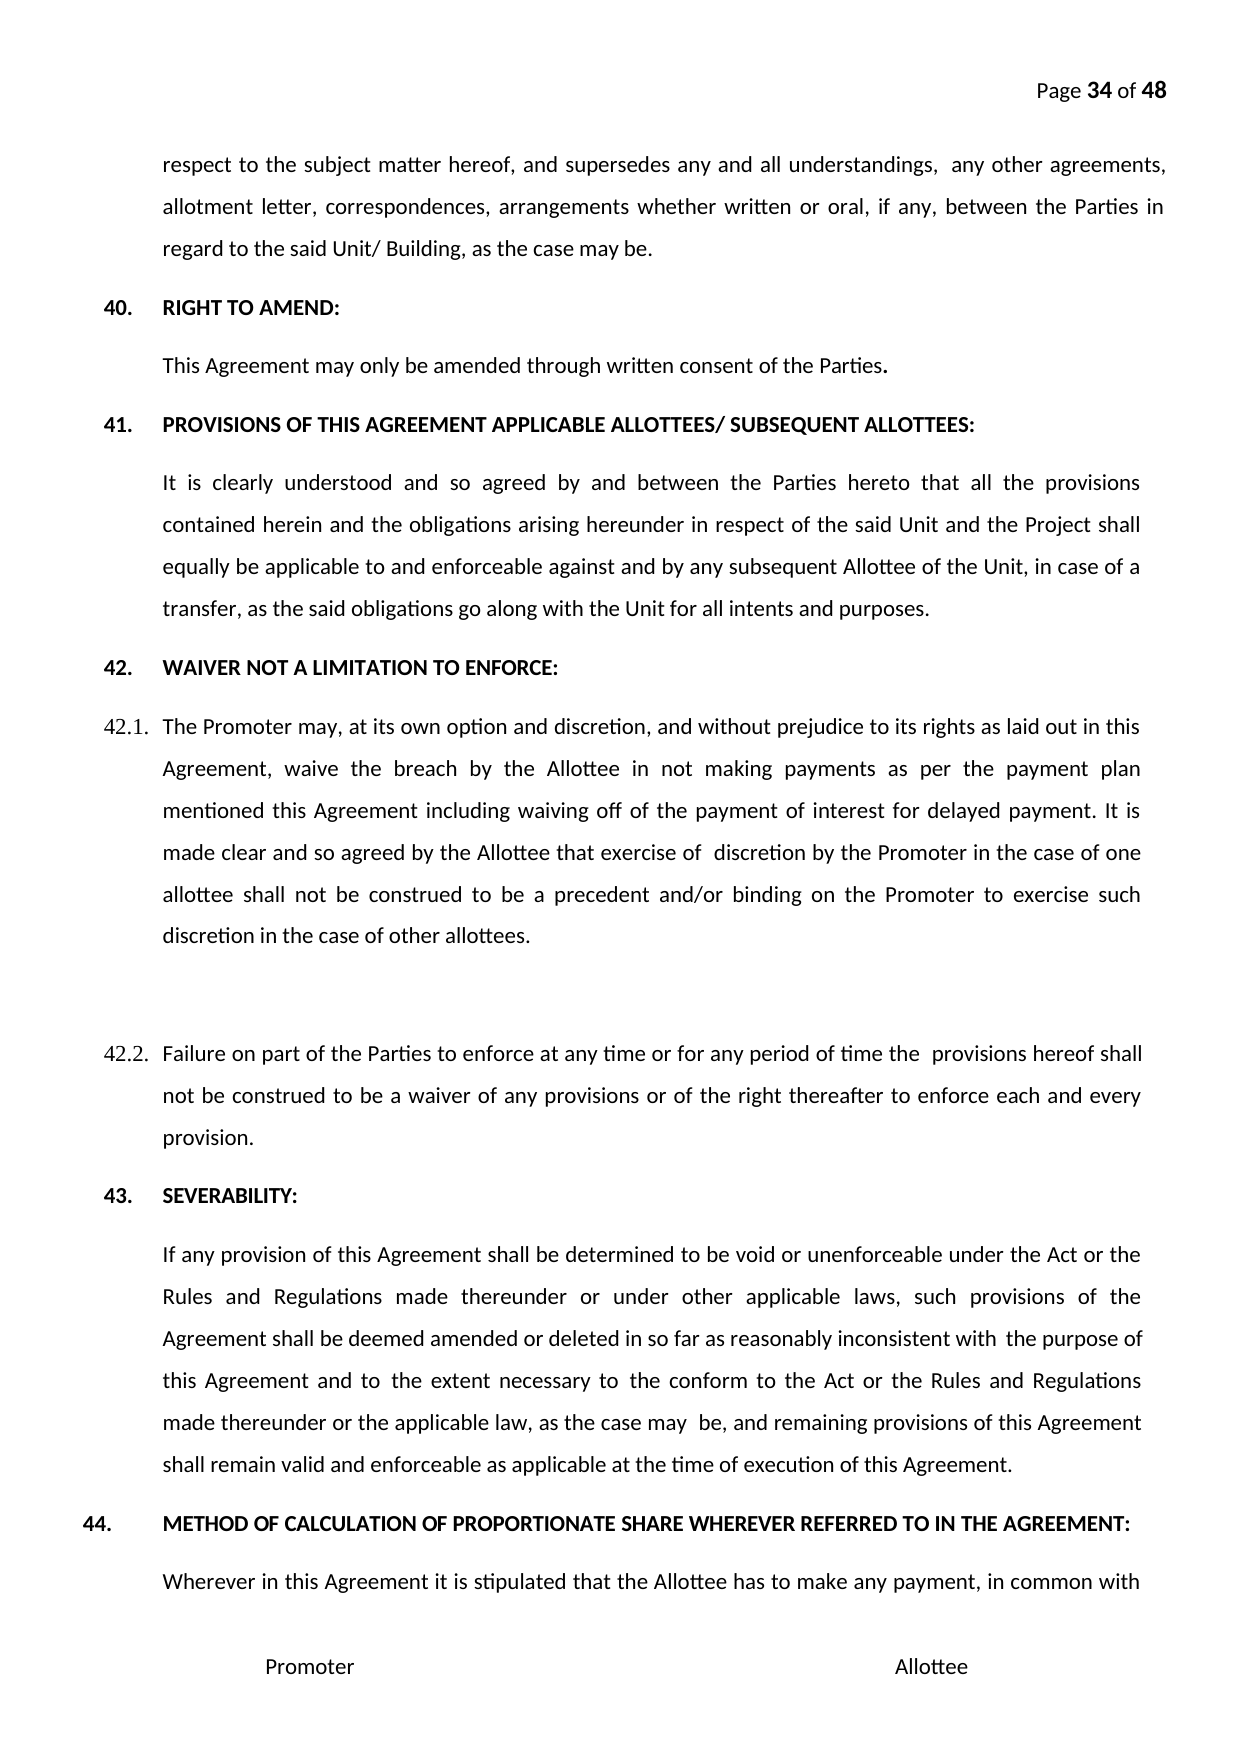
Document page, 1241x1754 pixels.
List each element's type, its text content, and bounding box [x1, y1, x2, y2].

list The Promoter may, at its own option and discretion, and without prejudice to its rights as laid out in this Agreement, waive the breach by the Allottee in not making payments as per the payment plan mentioned this Agreement including waiving off of the payment of interest for delayed payment. It is made clear and so agreed by the Allottee that exercise of discretion by the Promoter in the case of one allottee shall not be construed to be a precedent and/or binding on the Promoter to exercise such discretion in the case of other allottees. [103, 712, 1143, 950]
subtitle RIGHT TO AMEND: [103, 293, 1167, 321]
text It is clearly understood and so agreed by and between the Parties hereto that all the provisions contained herein and the obligations arising hereunder in respect of the said Unit and the Project shall equally be applicable to and enforceable against and by any subsequent Allottee of the Unit, in case of a transfer, as the said obligations go along with the Unit for all intents and purposes. [162, 468, 1143, 622]
subtitle PROVISIONS OF THIS AGREEMENT APPLICABLE ALLOTTEES/ SUBSEQUENT ALLOTTEES: [103, 410, 1142, 438]
text If any provision of this Agreement shall be determined to be void or unenforceable under the Act or the Rules and Regulations made thereunder or under other applicable laws, such provisions of the Agreement shall be deemed amended or deleted in so far as reasonably inconsistent with the purpose of this Agreement and to the extent necessary to the conform to the Act or the Rules and Regulations made thereunder or the applicable law, as the case may be, and remaining provisions of this Agreement shall remain valid and enforceable as applicable at the time of execution of this Agreement. [162, 1240, 1143, 1478]
subtitle SEVERABILITY: [103, 1182, 1167, 1209]
subtitle METHOD OF CALCULATION OF PROPORTIONATE SHARE WHEREVER REFERRED TO IN THE AGREEMENT: [83, 1509, 1142, 1537]
subtitle WAIVER NOT A LIMITATION TO ENFORCE: [103, 653, 1167, 681]
subtitle This Agreement may only be amended through written consent of the Parties. [162, 351, 1167, 379]
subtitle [162, 150, 1167, 262]
list Failure on part of the Parties to enforce at any time or for any period of time the provisions hereof shall not be construed to be a waiver of any provisions or of the right thereafter to enforce each and every provision. [103, 1039, 1143, 1151]
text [162, 1567, 1142, 1595]
